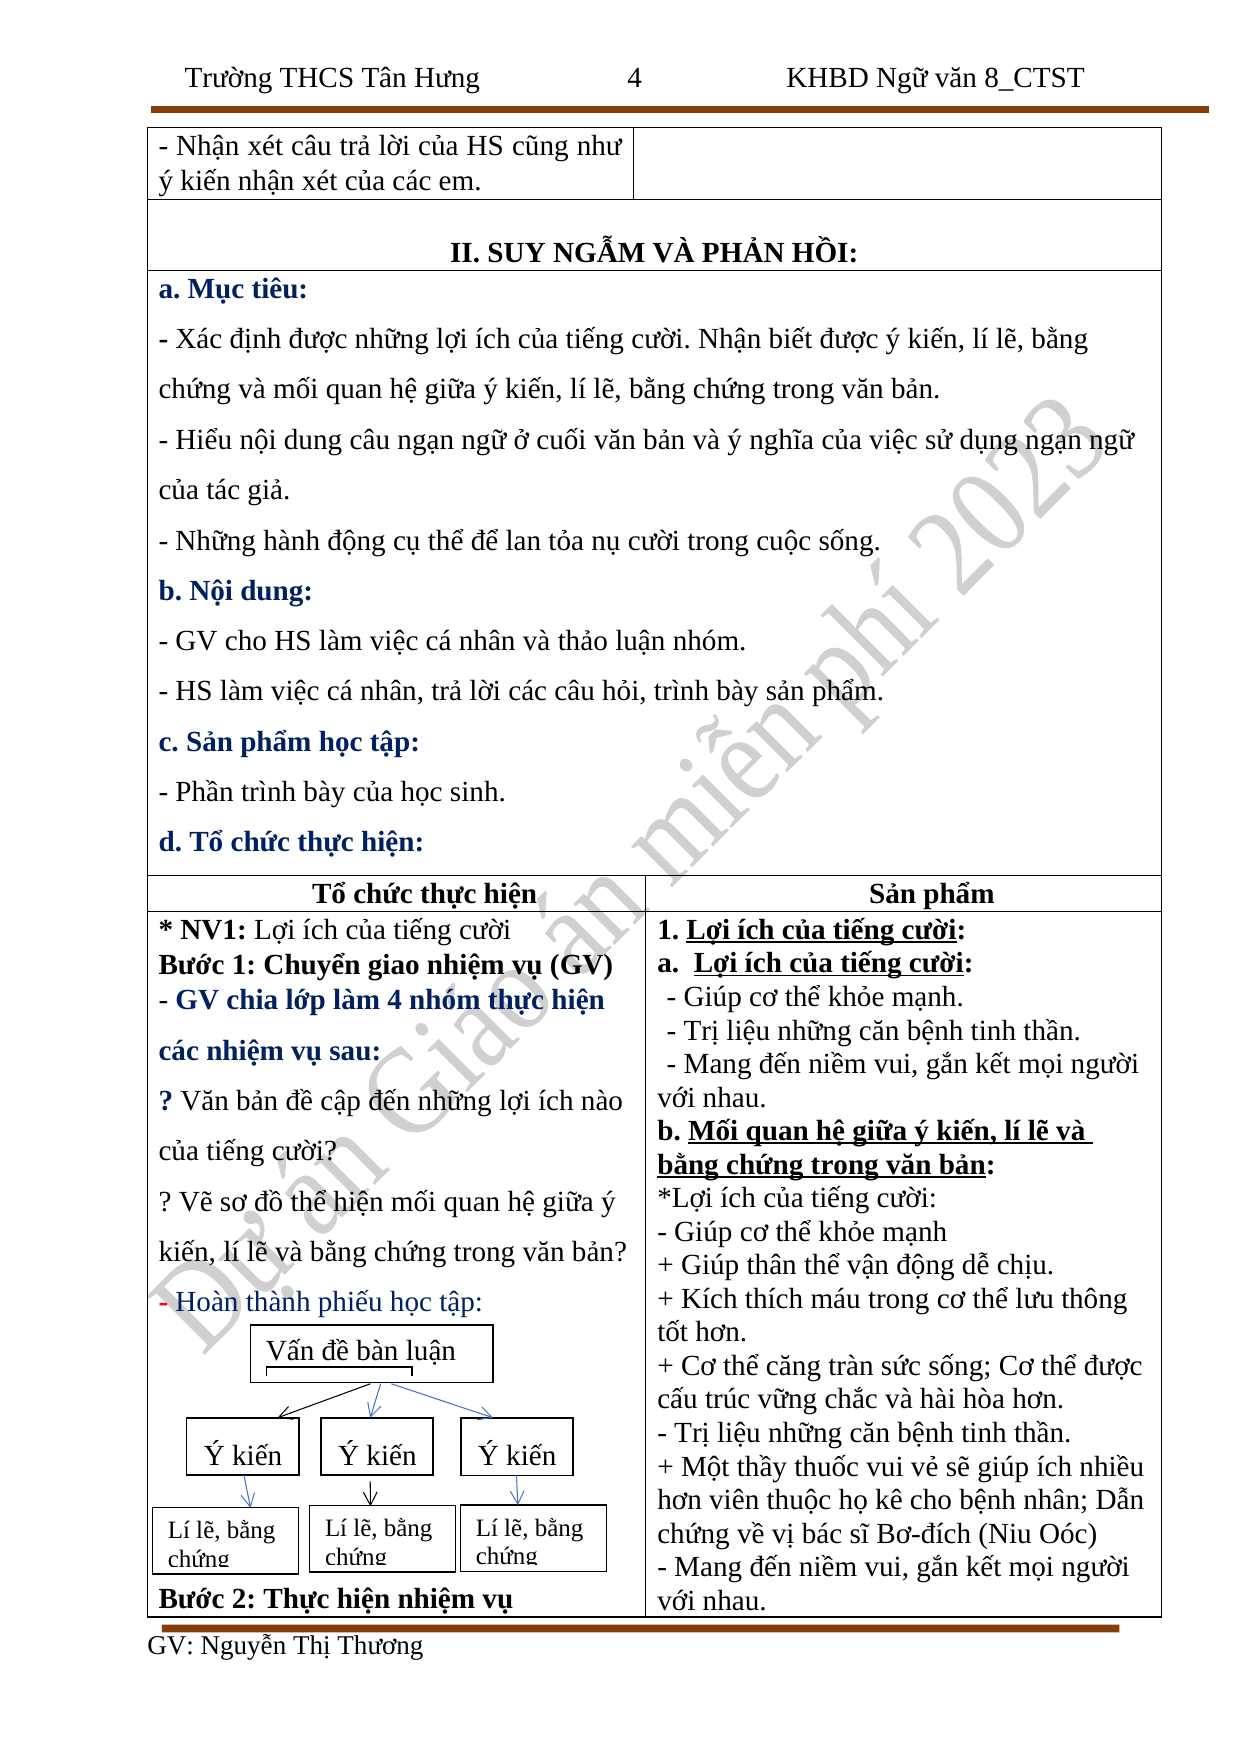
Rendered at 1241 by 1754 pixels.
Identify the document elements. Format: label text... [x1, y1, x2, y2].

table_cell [634, 128, 1161, 198]
table_cell II. SUY NGẪM VÀ PHẢN HỒI: [148, 200, 1161, 270]
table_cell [646, 912, 1161, 1616]
table_cell Tổ chức thực hiện [148, 876, 645, 911]
table_cell Sản phẩm [646, 876, 1161, 911]
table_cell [148, 912, 645, 1616]
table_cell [148, 128, 633, 198]
table_cell a. Mục tiêu: - Xác định được những lợi ích của tiếng cười. Nhận biết được ý kiến, lí lẽ, bằng chứng và mối quan hệ giữa ý kiến, lí lẽ, bằng chứng trong văn bản. - Hiểu nội dung câu ngạn ngữ ở cuối văn bản và ý nghĩa của việc sử dụng ngạn ngữ của tác giả. - Những hành động cụ thể để lan tỏa nụ cười trong cuộc sống. b. Nội dung: - GV cho HS làm việc cá nhân và thảo luận nhóm. - HS làm việc cá nhân, trả lời các câu hỏi, trình bày sản phẩm. c. Sản phẩm học tập: - Phần trình bày của học sinh. d. Tổ chức thực hiện: [148, 271, 1161, 875]
